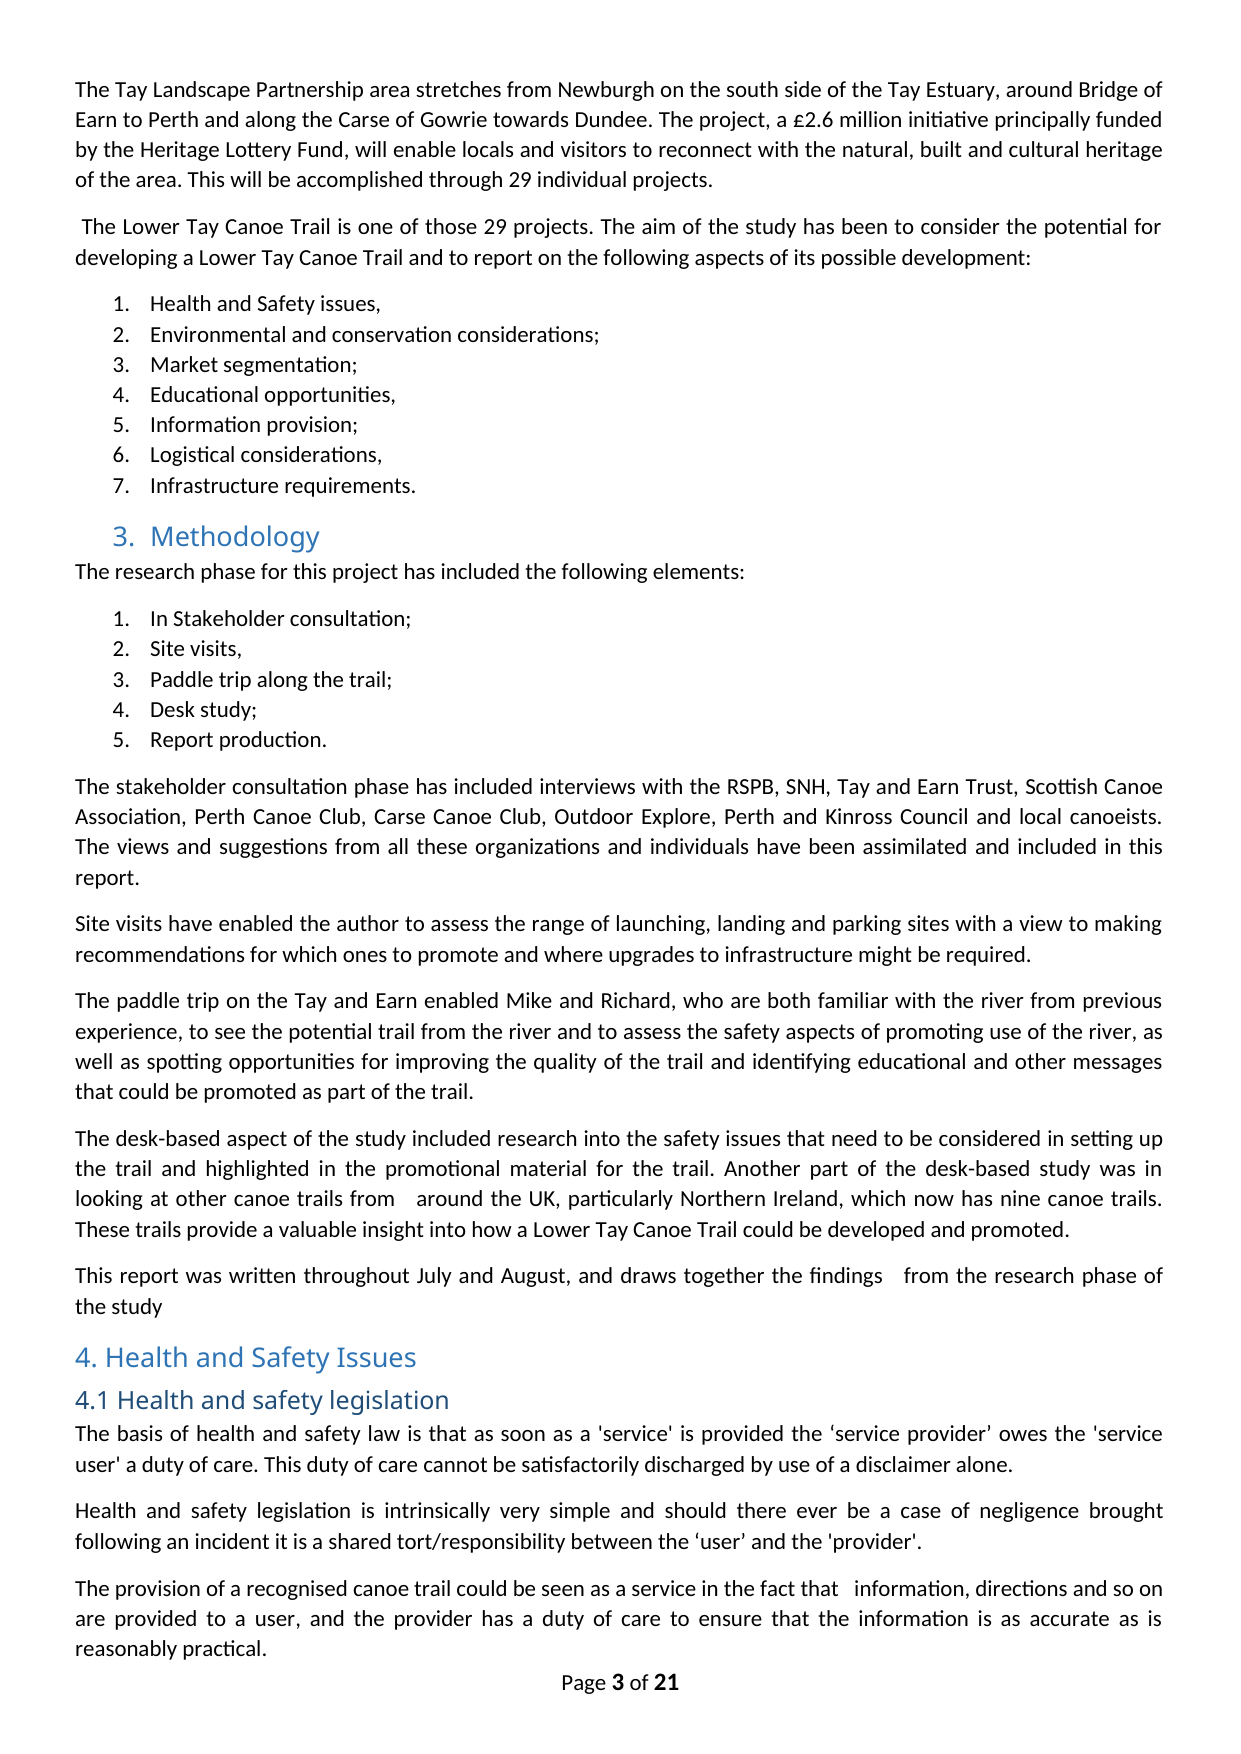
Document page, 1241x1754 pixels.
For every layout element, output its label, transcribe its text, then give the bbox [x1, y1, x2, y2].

list Health and Safety issues, [112, 289, 1165, 318]
text The basis of health and safety law is that as soon as a 'service' is provided the ‘service provider’ owes the 'service user' a duty of care. This duty of care cannot be satisfactorily discharged by use of a disclaimer alone. [75, 1419, 1165, 1478]
text The desk-based aspect of the study included research into the safety issues that need to be considered in setting up the trail and highlighted in the promotional material for the trail. Another part of the desk-based study was in looking at other canoe trails from around the UK, particularly Northern Ireland, which now has nine canoe trails. These trails provide a valuable insight into how a Lower Tay Canoe Trail could be developed and promoted. [75, 1124, 1165, 1243]
list Report production. [112, 725, 1165, 753]
text The Tay Landscape Partnership area stretches from Newburgh on the south side of the Tay Estuary, around Bridge of Earn to Perth and along the Carse of Gowrie towards Dundee. The project, a £2.6 million initiative principally funded by the Heritage Lottery Fund, will enable locals and visitors to reconnect with the natural, built and cultural heritage of the area. This will be accomplished through 29 individual projects. [75, 75, 1165, 194]
list Educational opportunities, [112, 380, 1165, 408]
list Environmental and conservation considerations; [112, 320, 1165, 348]
text The paddle trip on the Tay and Earn enabled Mike and Richard, who are both familiar with the river from previous experience, to see the potential trail from the river and to assess the safety aspects of promoting use of the river, as well as spotting opportunities for improving the quality of the trail and identifying educational and other messages that could be promoted as part of the trail. [75, 987, 1165, 1105]
list Paddle trip along the trail; [112, 665, 1165, 693]
list Site visits, [112, 634, 1165, 663]
text The stakeholder consultation phase has included interviews with the RSPB, SNH, Tay and Earn Trust, Scottish Canoe Association, Perth Canoe Club, Carse Canoe Club, Outdoor Explore, Perth and Kinross Council and local canoeists. The views and suggestions from all these organizations and individuals have been assimilated and included in this report. [75, 772, 1165, 891]
list Desk study; [112, 695, 1165, 723]
list Infrastructure requirements. [112, 471, 1165, 499]
subtitle 4.1 Health and safety legislation [75, 1383, 1165, 1417]
list Market segmentation; [112, 350, 1165, 378]
subtitle 4. Health and Safety Issues [75, 1339, 1165, 1376]
subtitle Methodology [112, 518, 1165, 554]
text The provision of a recognised canoe trail could be seen as a service in the fact that information, directions and so on are provided to a user, and the provider has a duty of care to ensure that the information is as accurate as is reasonably practical. [75, 1574, 1165, 1662]
list Information provision; [112, 410, 1165, 438]
text Health and safety legislation is intrinsically very simple and should there ever be a case of negligence brought following an incident it is a shared tort/responsibility between the ‘user’ and the 'provider'. [75, 1497, 1165, 1555]
text Site visits have enabled the author to assess the range of launching, landing and parking sites with a view to making recommendations for which ones to promote and where upgrades to infrastructure might be required. [75, 909, 1165, 968]
text The research phase for this project has included the following elements: [75, 557, 1165, 586]
text This report was written throughout July and August, and draws together the findings from the research phase of the study [75, 1262, 1165, 1320]
text The Lower Tay Canoe Trail is one of those 29 projects. The aim of the study has been to consider the potential for developing a Lower Tay Canoe Trail and to report on the following aspects of its possible development: [75, 212, 1165, 271]
list In Stakeholder consultation; [112, 604, 1165, 632]
list Logistical considerations, [112, 441, 1165, 469]
